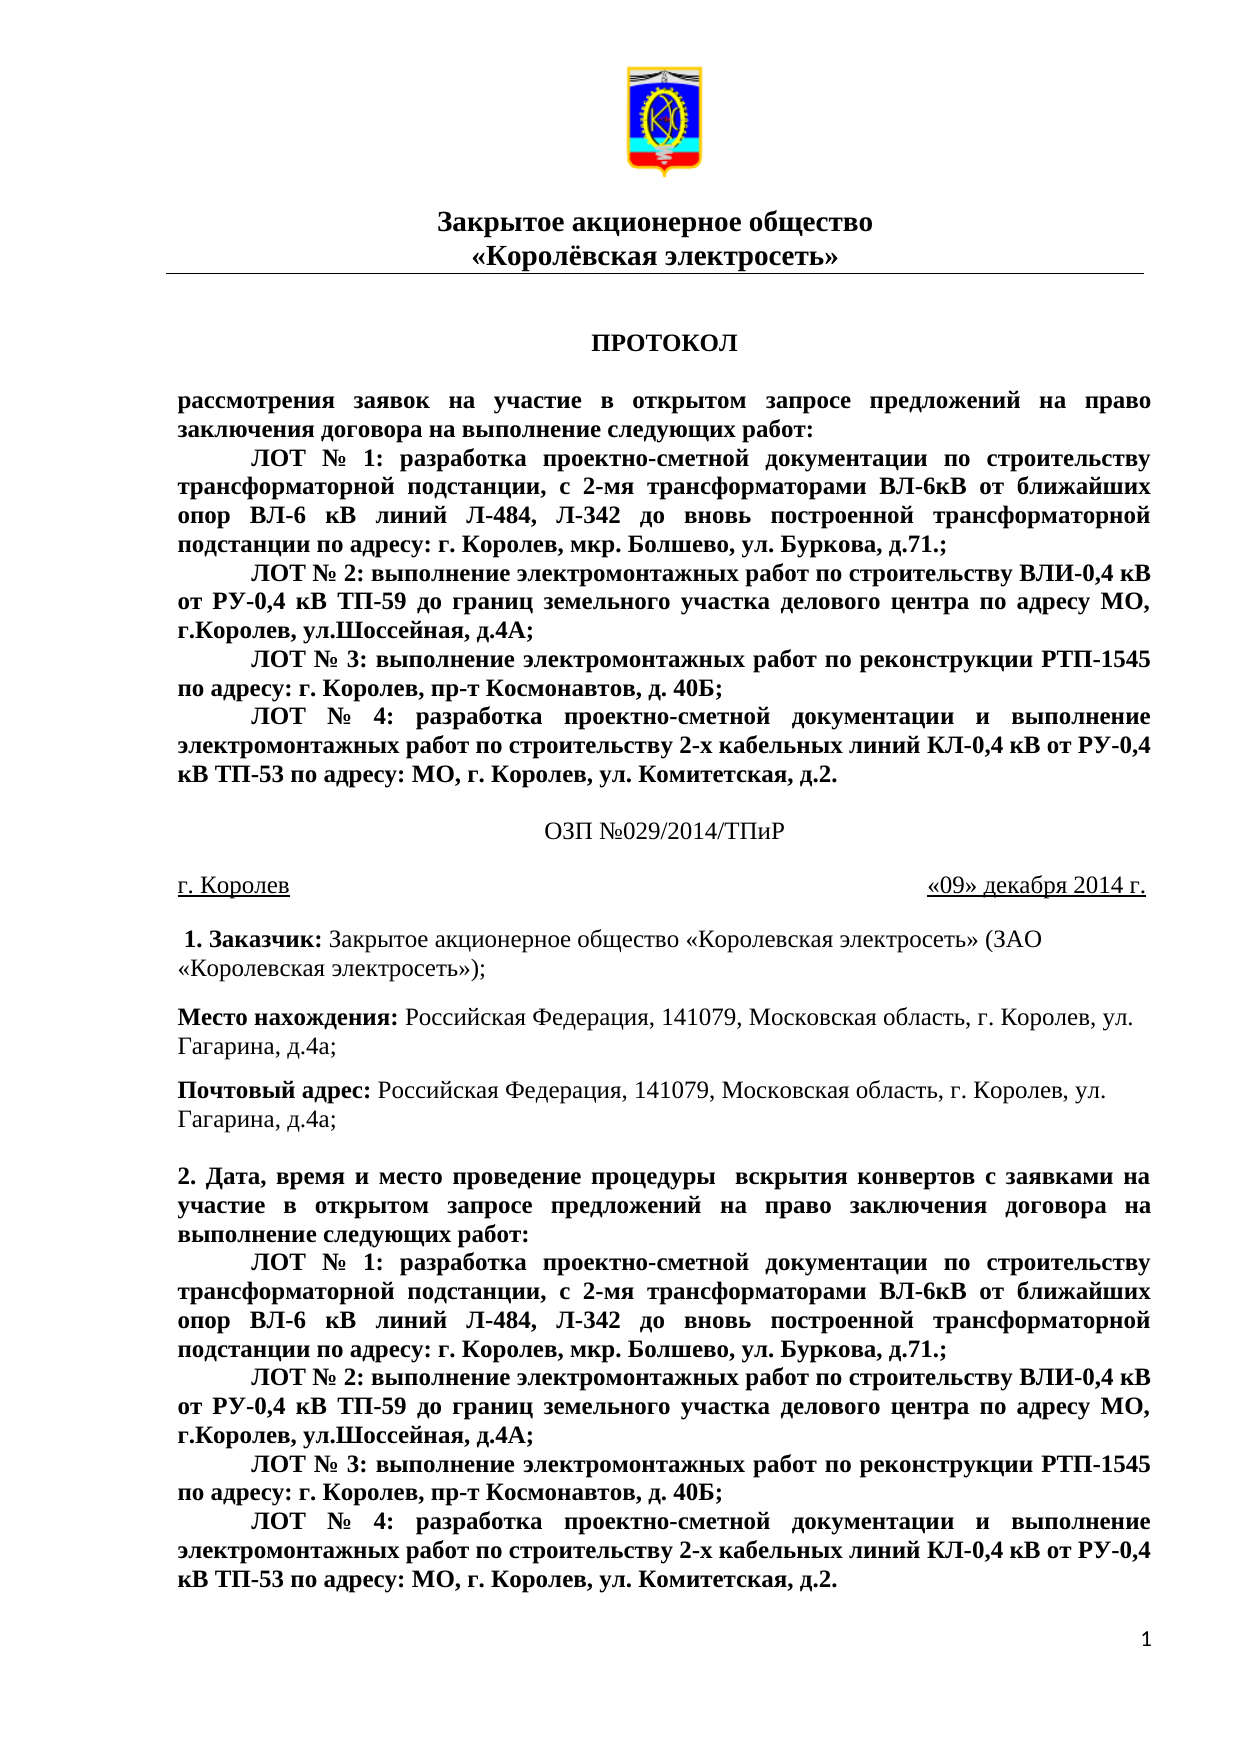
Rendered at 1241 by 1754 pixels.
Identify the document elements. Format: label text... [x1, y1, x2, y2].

text Почтовый адрес: Российская Федерация, 141079, Московская область, г. Королев, ул. Гагарина, д.4а; [177, 1075, 1152, 1132]
text ОЗП №029/2014/ТПиР [177, 816, 1152, 845]
text ПРОТОКОЛ [177, 328, 1152, 356]
text 1. Заказчик: Закрытое акционерное общество «Королевская электросеть» (ЗАО «Королевская электросеть»); [177, 924, 1152, 982]
list ЛОТ № 1: разработка проектно-сметной документации по строительству трансформаторной подстанции, с 2-мя трансформаторами ВЛ-6кВ от ближайших опор ВЛ-6 кВ линий Л-484, Л-342 до вновь построенной трансформаторной подстанции по адресу: г. Королев, мкр. Болшево, ул. Буркова, д.71.; [177, 443, 1152, 558]
text г. Королев «09» декабря 2014 г. [177, 870, 1152, 899]
list ЛОТ № 3: выполнение электромонтажных работ по реконструкции РТП-1545 по адресу: г. Королев, пр-т Космонавтов, д. 40Б; [177, 1449, 1152, 1506]
text Закрытое акционерное общество [166, 204, 1144, 238]
list ЛОТ № 4: разработка проектно-сметной документации и выполнение электромонтажных работ по строительству 2-х кабельных линий КЛ-0,4 кВ от РУ-0,4 кВ ТП-53 по адресу: МО, г. Королев, ул. Комитетская, д.2. [177, 1506, 1152, 1592]
list ЛОТ № 2: выполнение электромонтажных работ по строительству ВЛИ-0,4 кВ от РУ-0,4 кВ ТП-59 до границ земельного участка делового центра по адресу МО, г.Королев, ул.Шоссейная, д.4А; [177, 558, 1152, 644]
list ЛОТ № 3: выполнение электромонтажных работ по реконструкции РТП-1545 по адресу: г. Королев, пр-т Космонавтов, д. 40Б; [177, 644, 1152, 701]
text Место нахождения: Российская Федерация, 141079, Московская область, г. Королев, ул. Гагарина, д.4а; [177, 1002, 1152, 1060]
list ЛОТ № 4: разработка проектно-сметной документации и выполнение электромонтажных работ по строительству 2-х кабельных линий КЛ-0,4 кВ от РУ-0,4 кВ ТП-53 по адресу: МО, г. Королев, ул. Комитетская, д.2. [177, 701, 1152, 788]
list ЛОТ № 2: выполнение электромонтажных работ по строительству ВЛИ-0,4 кВ от РУ-0,4 кВ ТП-59 до границ земельного участка делового центра по адресу МО, г.Королев, ул.Шоссейная, д.4А; [177, 1362, 1152, 1449]
text «Королёвская электросеть» [166, 238, 1144, 273]
list рассмотрения заявок на участие в открытом запросе предложений на право заключения договора на выполнение следующих работ: [177, 385, 1152, 443]
list ЛОТ № 1: разработка проектно-сметной документации по строительству трансформаторной подстанции, с 2-мя трансформаторами ВЛ-6кВ от ближайших опор ВЛ-6 кВ линий Л-484, Л-342 до вновь построенной трансформаторной подстанции по адресу: г. Королев, мкр. Болшево, ул. Буркова, д.71.; [177, 1247, 1152, 1362]
text 2. Дата, время и место проведение процедуры вскрытия конвертов с заявками на участие в открытом запросе предложений на право заключения договора на выполнение следующих работ: [177, 1161, 1152, 1247]
